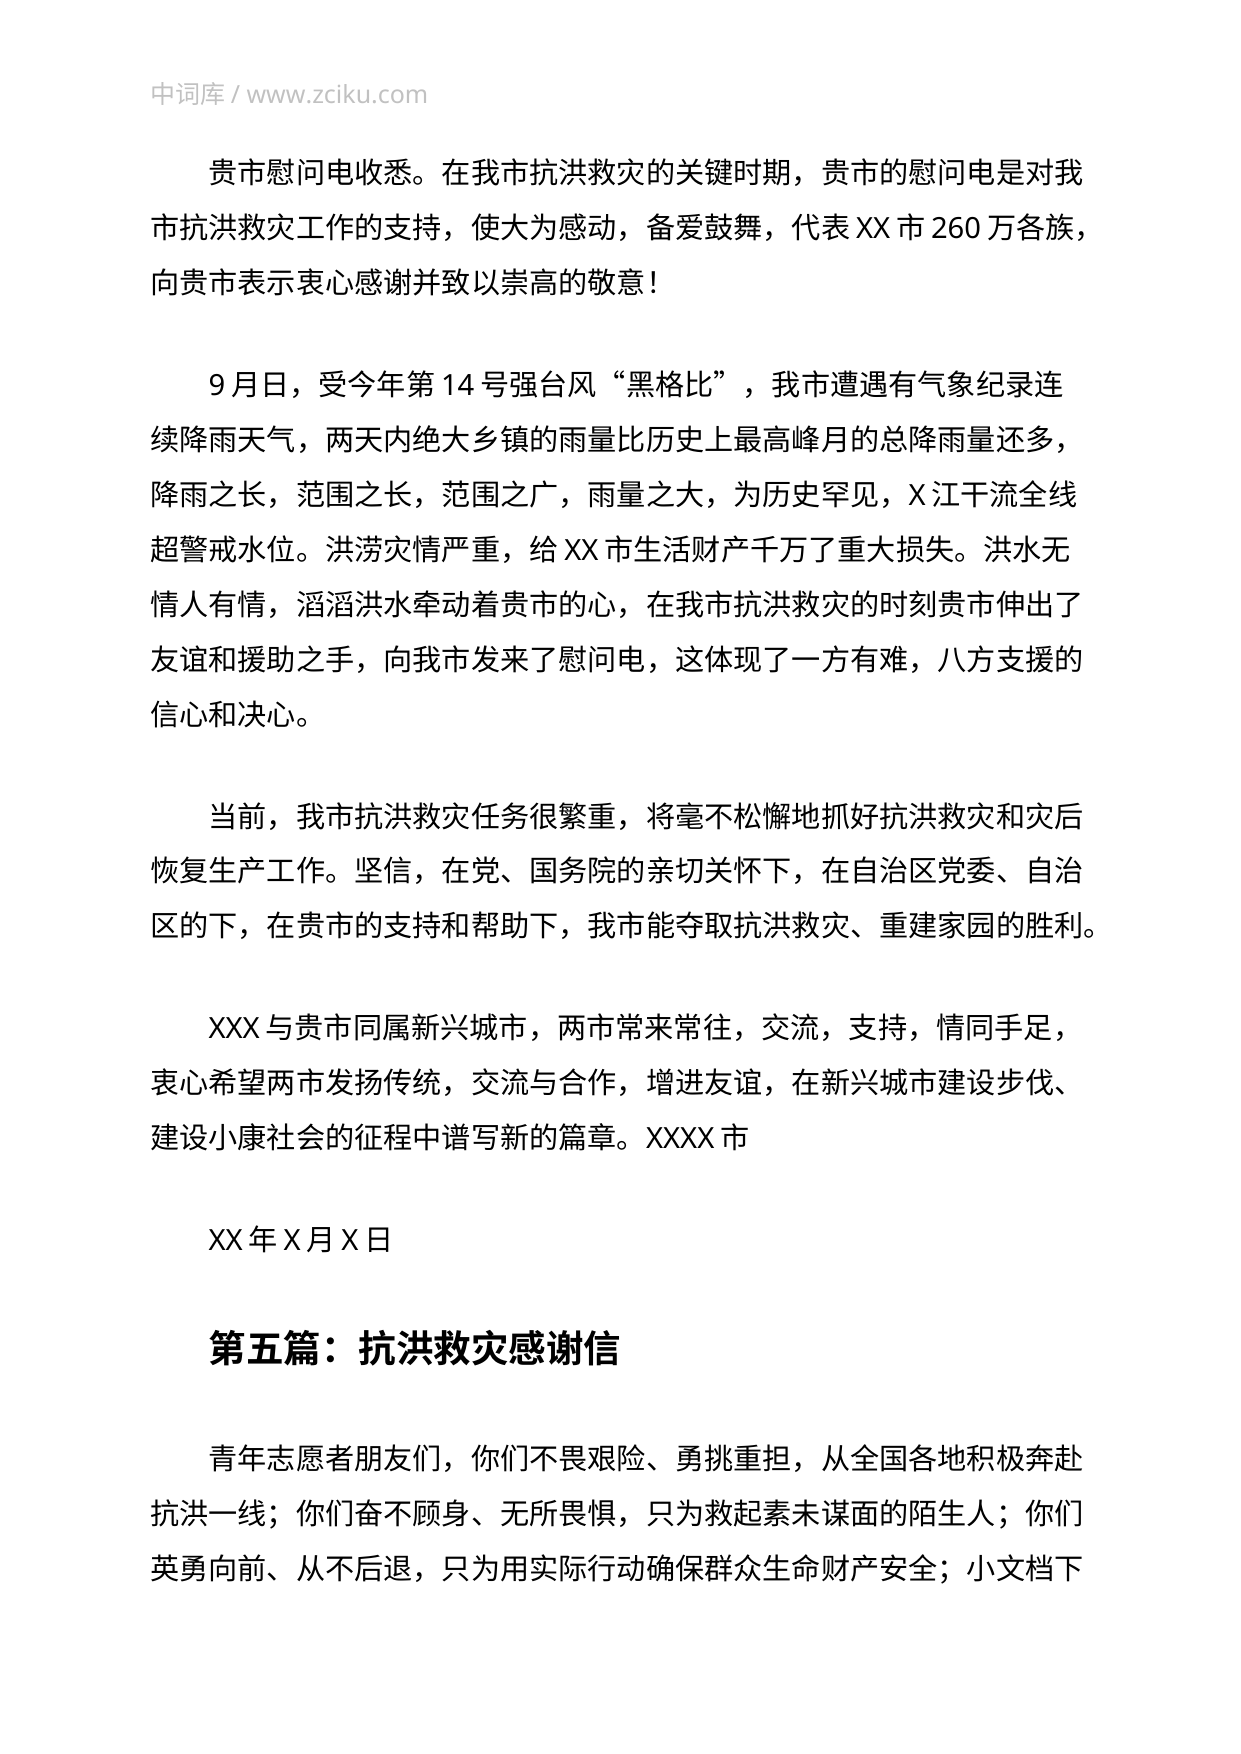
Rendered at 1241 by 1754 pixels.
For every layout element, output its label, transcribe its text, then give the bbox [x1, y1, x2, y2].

text 第五篇：抗洪救灾感谢信 [150, 1318, 1090, 1373]
text 当前，我市抗洪救灾任务很繁重，将毫不松懈地抓好抗洪救灾和灾后恢复生产工作。坚信，在党、国务院的亲切关怀下，在自治区党委、自治区的下，在贵市的支持和帮助下，我市能夺取抗洪救灾、重建家园的胜利。 [150, 793, 1090, 945]
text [150, 1436, 1090, 1588]
text XXX与贵市同属新兴城市，两市常来常往，交流，支持，情同手足，衷心希望两市发扬传统，交流与合作，增进友谊，在新兴城市建设步伐、建设小康社会的征程中谱写新的篇章。XXXX市 [150, 1005, 1090, 1157]
text 贵市慰问电收悉。在我市抗洪救灾的关键时期，贵市的慰问电是对我市抗洪救灾工作的支持，使大为感动，备爱鼓舞，代表XX市260万各族，向贵市表示衷心感谢并致以崇高的敬意！ [150, 150, 1090, 302]
text XX年X月X日 [150, 1217, 1090, 1259]
text 9月日，受今年第14号强台风“黑格比”，我市遭遇有气象纪录连续降雨天气，两天内绝大乡镇的雨量比历史上最高峰月的总降雨量还多，降雨之长，范围之长，范围之广，雨量之大，为历史罕见，X江干流全线超警戒水位。洪涝灾情严重，给XX市生活财产千万了重大损失。洪水无情人有情，滔滔洪水牵动着贵市的心，在我市抗洪救灾的时刻贵市伸出了友谊和援助之手，向我市发来了慰问电，这体现了一方有难，八方支援的信心和决心。 [150, 362, 1090, 734]
